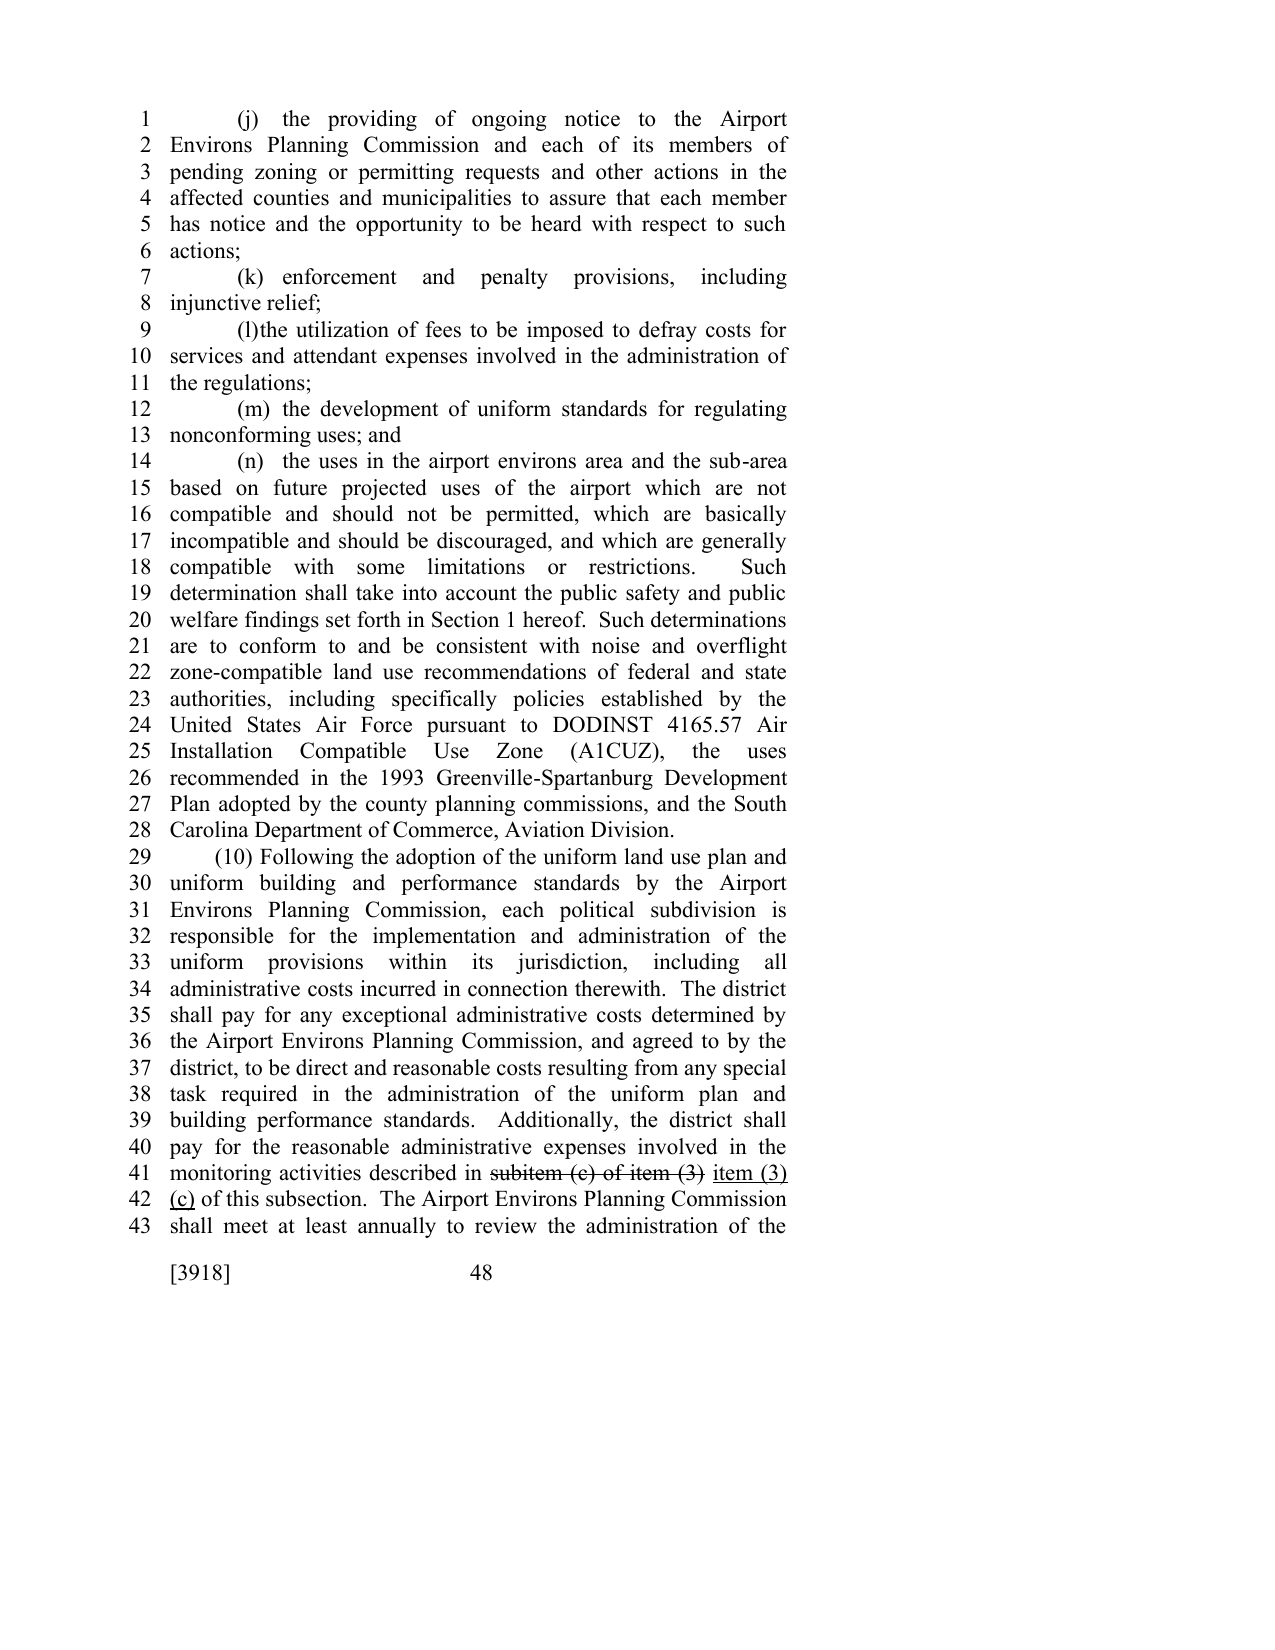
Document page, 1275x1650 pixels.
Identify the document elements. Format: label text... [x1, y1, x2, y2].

text (n) the uses in the airport environs area and the sub-area based on future projected uses of the airport which are not compatible and should not be permitted, which are basically incompatible and should be discouraged, and which are generally compatible with some limitations or restrictions. Such determination shall take into account the public safety and public welfare findings set forth in Section 1 hereof. Such determinations are to conform to and be consistent with noise and overflight zone-compatible land use recommendations of federal and state authorities, including specifically policies established by the United States Air Force pursuant to DODINST 4165.57 Air Installation Compatible Use Zone (A1CUZ), the uses recommended in the 1993 Greenville-Spartanburg Development Plan adopted by the county planning commissions, and the South Carolina Department of Commerce, Aviation Division. [169, 448, 787, 843]
text (k) enforcement and penalty provisions, including injunctive relief; [169, 263, 787, 316]
text (m) the development of uniform standards for regulating nonconforming uses; and [169, 395, 787, 448]
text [169, 843, 787, 1238]
text (j) the providing of ongoing notice to the Airport Environs Planning Commission and each of its members of pending zoning or permitting requests and other actions in the affected counties and municipalities to assure that each member has notice and the opportunity to be heard with respect to such actions; [169, 105, 787, 263]
text (l) the utilization of fees to be imposed to defray costs for services and attendant expenses involved in the administration of the regulations; [169, 316, 787, 395]
